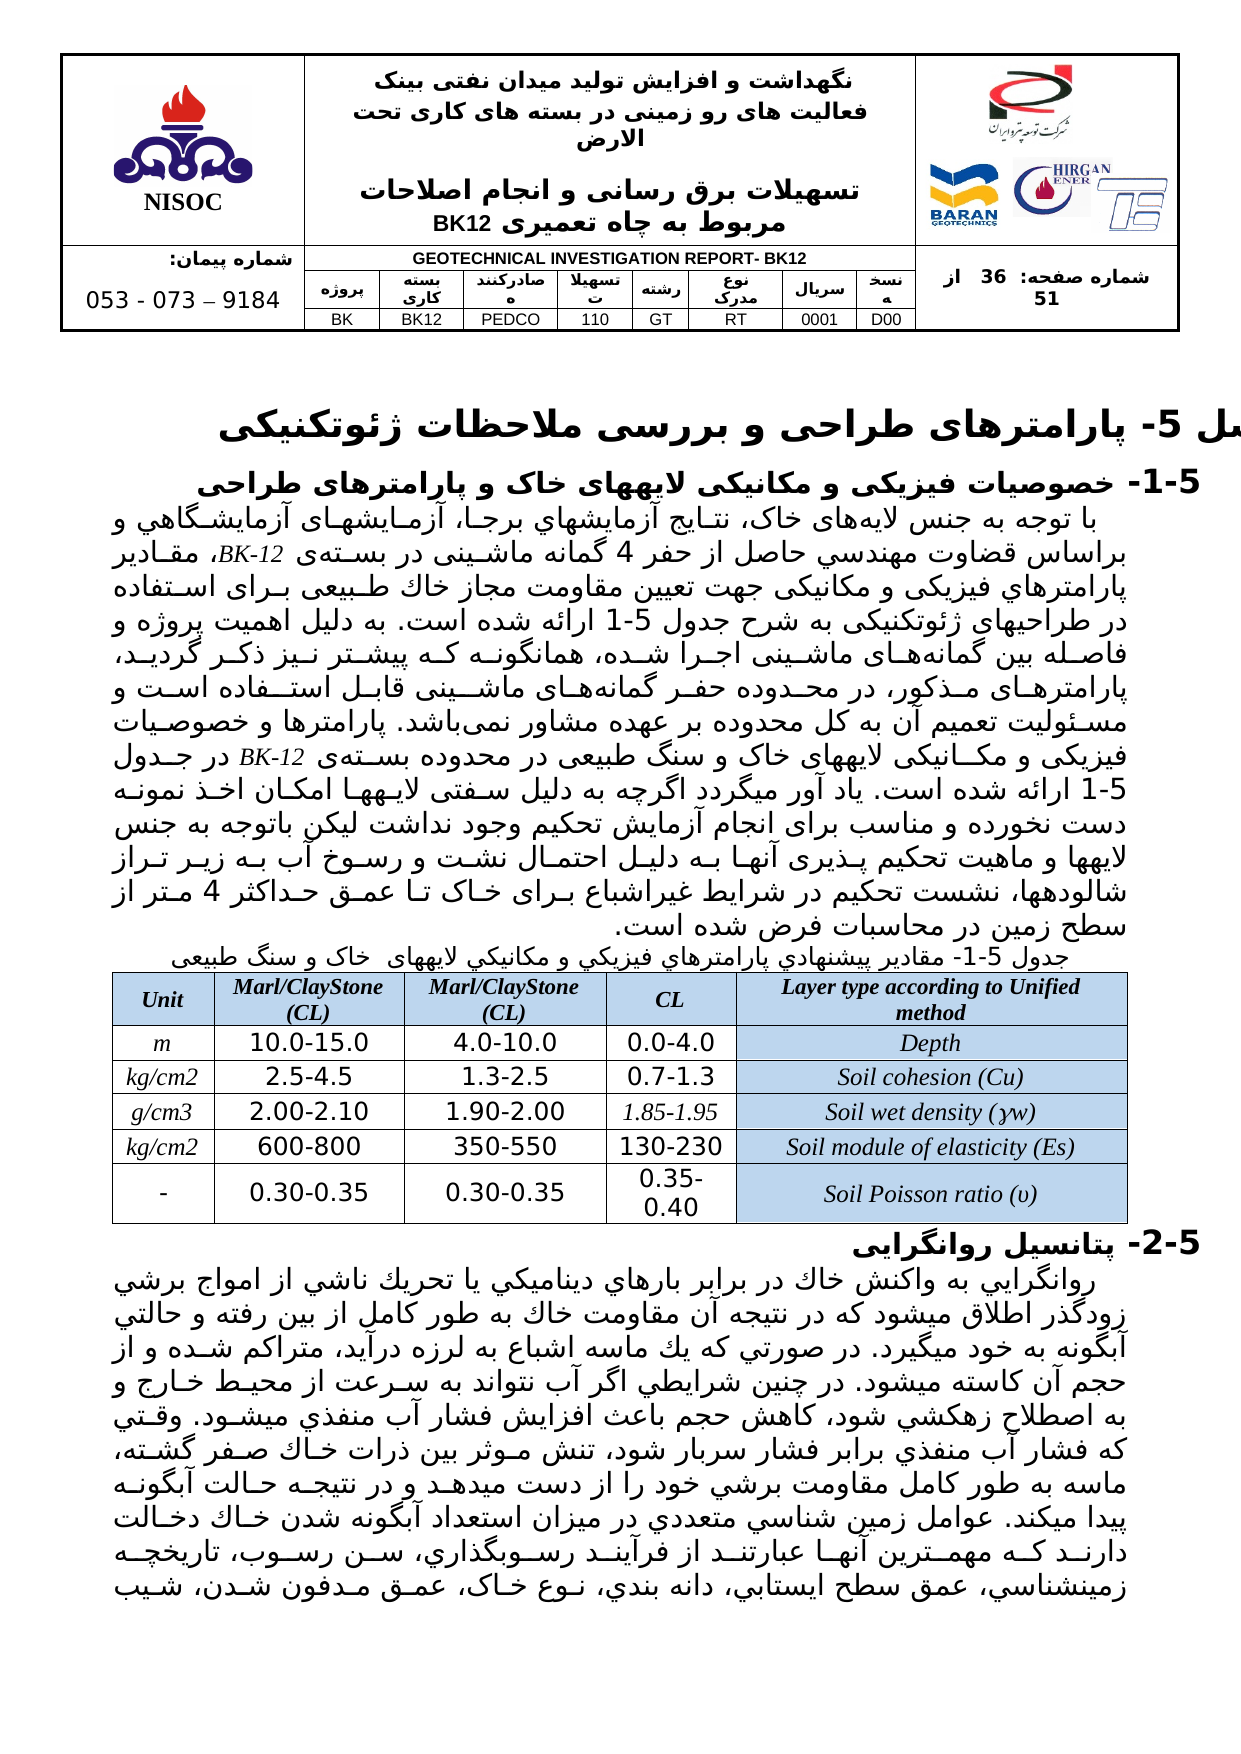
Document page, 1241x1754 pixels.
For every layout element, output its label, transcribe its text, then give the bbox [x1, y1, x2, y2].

table_cell g/cm3 [113, 1094, 214, 1128]
table_cell Soil wet density (w) [737, 1094, 1127, 1128]
table_cell 10.0-15.0 [215, 1026, 404, 1059]
text جدول 5-1- مقادير پيشنهادي پارامترهاي فيزيکي و مکانيکي لایههای خاک و سنگ طبیعی [112, 942, 1128, 972]
table_cell 0.7-1.3 [607, 1061, 736, 1093]
table_cell 0.30-0.35 [215, 1164, 404, 1222]
table_cell Soil cohesion (Cu) [737, 1061, 1127, 1093]
text با توجه به جنس لایه‌های خاک، نتایج آزمايش‏هاي برجا، آزمایشهای آزمايشگاهي و براساس قضاوت مهندسي حاصل از حفر 4 گمانه ماشینی در بسته‌ی BK-12، مقادیر پارامترهاي فیزیکی و مکانیکی جهت تعيين مقاومت مجاز خاك طبیعی برای استفاده در طراحیهای ژئوتکنیکی به شرح جدول 5-1 ارائه شده است. به دلیل اهمیت پروژه و فاصله بین گمانه‌های ماشینی اجرا شده، همانگونه که پیشتر نیز ذکر گردید، پارامترهای مذکور، در محدوده حفر گمانه‌های ماشـینی قابل استـفاده است و مسـئولیت تعمیم آن به کل محدوده بر عهده مشاور نمی‌باشد. پارامترها و خصوصیات فیزیکی و مکــانیکی لایههای خاک و سنگ طبیعی در محدوده بسته‌ی BK-12 در جدول 5-1 ارائه شده است. یاد آور میگردد اگرچه به دلیل سفتی لایهها امکان اخذ نمونه دست نخورده و مناسب برای انجام آزمایش تحکیم وجود نداشت لیکن باتوجه به جنس لایهها و ماهیت تحکیم پذیری آنها به دلیل احتمال نشت و رسوخ آب به زیر تراز شالودهها، نشست تحکیم در شرایط غیراشباع برای خاک تا عمق حداکثر 4 متر از سطح زمین در محاسبات فرض شده است. [112, 501, 1128, 942]
table_cell 1.90-2.00 [405, 1094, 606, 1128]
table_cell 350-550 [405, 1130, 606, 1163]
table_cell 0.0-4.0 [607, 1026, 736, 1059]
subtitle پتانسیل روانگرایی [112, 1224, 1128, 1262]
table_header Marl/ClayStone (CL) [215, 973, 404, 1025]
table_cell 4.0-10.0 [405, 1026, 606, 1059]
table_header Layer type according to Unified method [737, 973, 1127, 1025]
table_cell Depth [737, 1026, 1127, 1059]
table_cell - [113, 1164, 214, 1222]
table_cell kg/cm2 [113, 1061, 214, 1093]
table_cell 0.35-0.40 [607, 1164, 736, 1222]
picture [988, 64, 1073, 144]
table_cell 2.00-2.10 [215, 1094, 404, 1128]
table_cell m [113, 1026, 214, 1059]
table_header CL [607, 973, 736, 1025]
table_cell kg/cm2 [113, 1130, 214, 1163]
table_header Unit [113, 973, 214, 1025]
table_cell Soil module of elasticity (Es) [737, 1130, 1127, 1163]
subtitle خصوصیات فیزیکی و مکانیکی لایههای خاک و پارامترهای طراحی [112, 462, 1128, 501]
picture [1012, 157, 1113, 217]
table_cell 130-230 [607, 1130, 736, 1163]
table_cell 1.85-1.95 [607, 1094, 736, 1128]
table_cell 0.30-0.35 [405, 1164, 606, 1222]
table_cell 1.3-2.5 [405, 1061, 606, 1093]
picture [925, 159, 1001, 230]
table_cell 600-800 [215, 1130, 404, 1163]
table_header Marl/ClayStone (CL) [405, 973, 606, 1025]
picture [113, 85, 253, 187]
table_cell 2.5-4.5 [215, 1061, 404, 1093]
table_cell Soil Poisson ratio (υ) [737, 1164, 1127, 1222]
subtitle پارامترهای طراحی و بررسی ملاحظات ژئوتکنیکی [112, 403, 1128, 446]
